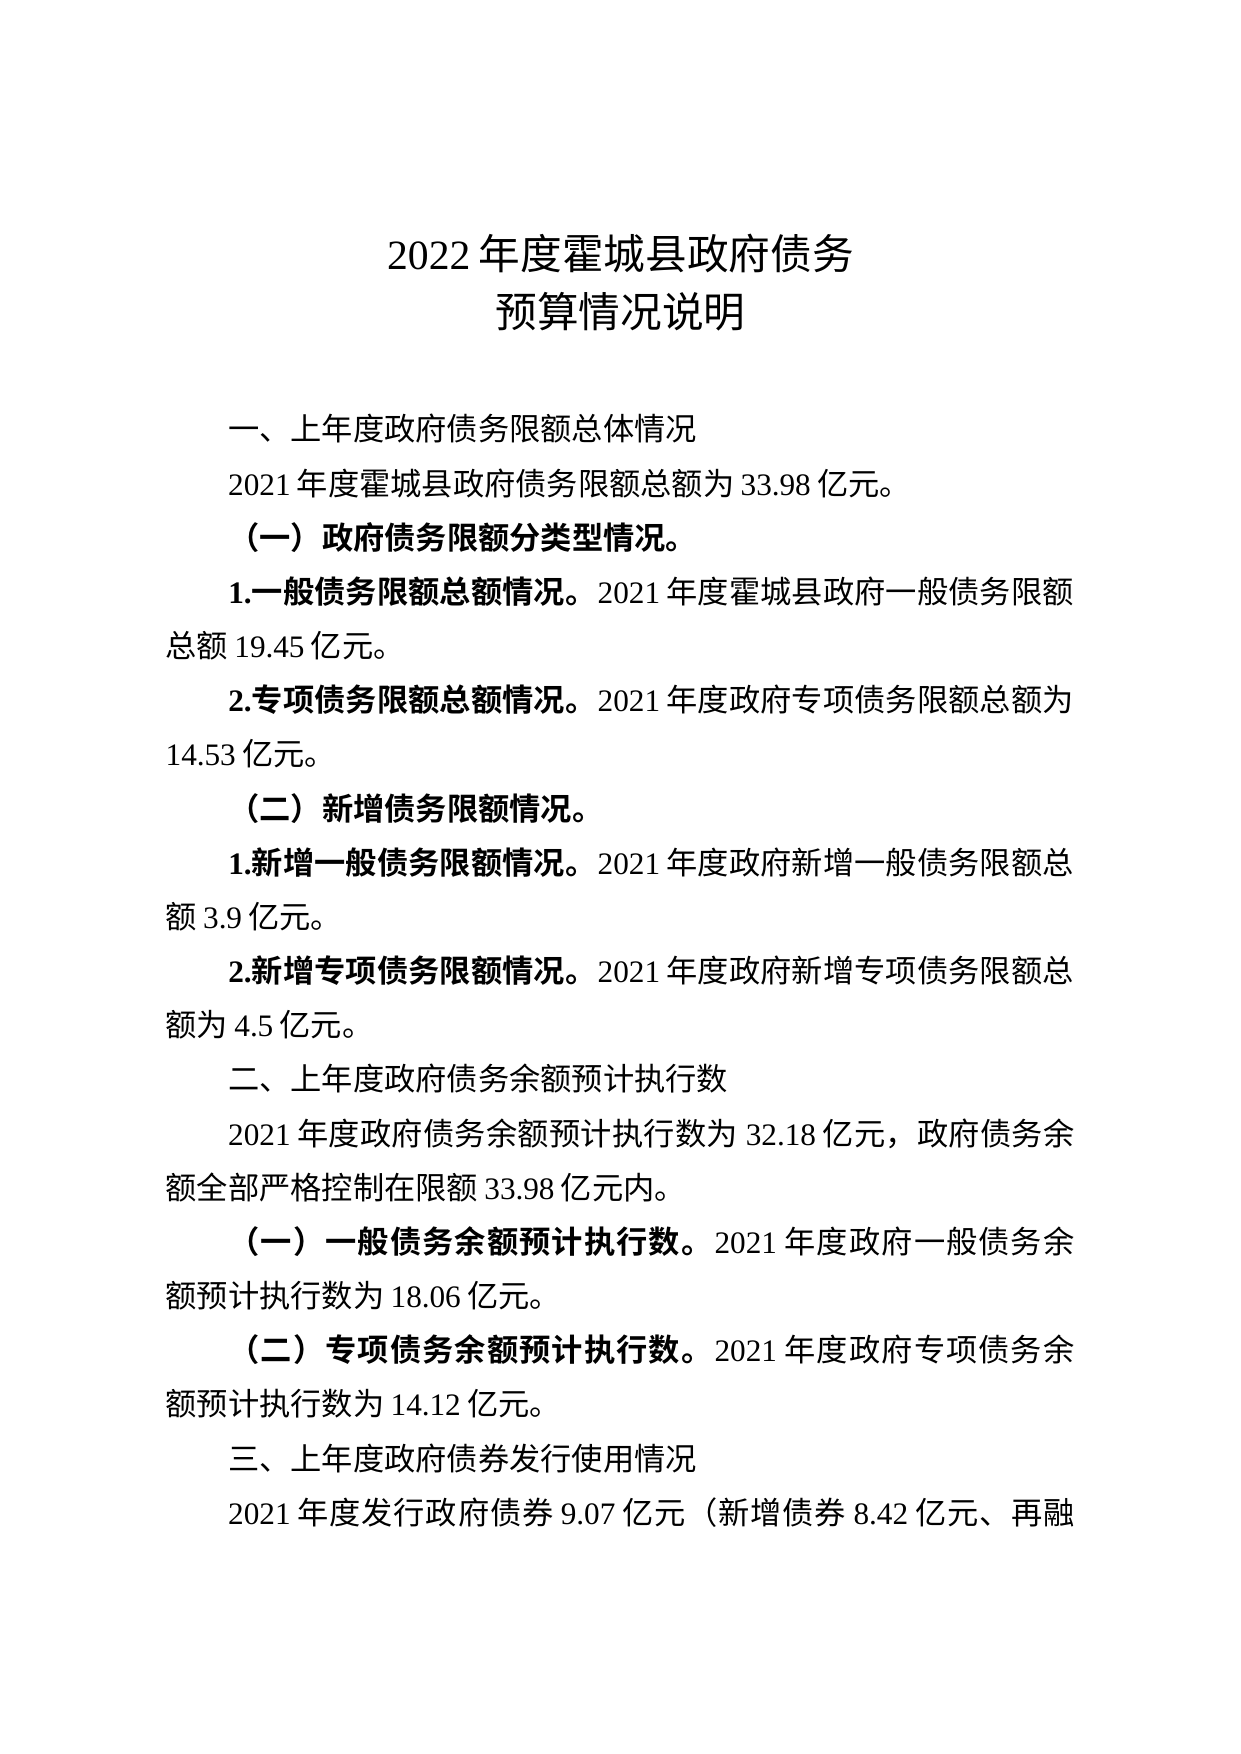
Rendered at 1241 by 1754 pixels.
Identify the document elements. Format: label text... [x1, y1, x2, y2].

text （一）一般债务余额预计执行数。2021年度政府一般债务余额预计执行数为18.06亿元。 [165, 1210, 1075, 1318]
text 1.新增一般债务限额情况。2021年度政府新增一般债务限额总额3.9亿元。 [165, 831, 1075, 939]
text 一、上年度政府债务限额总体情况 [165, 397, 1075, 452]
text 2.专项债务限额总额情况。2021年度政府专项债务限额总额为14.53亿元。 [165, 668, 1075, 777]
text （二）新增债务限额情况。 [165, 777, 1075, 831]
text （二）专项债务余额预计执行数。2021年度政府专项债务余额预计执行数为14.12亿元。 [165, 1318, 1075, 1427]
text 2.新增专项债务限额情况。2021年度政府新增专项债务限额总额为4.5亿元。 [165, 939, 1075, 1047]
text 2021年度政府债务余额预计执行数为32.18亿元，政府债务余额全部严格控制在限额33.98亿元内。 [165, 1102, 1075, 1210]
text 三、上年度政府债券发行使用情况 [165, 1427, 1075, 1481]
text 二、上年度政府债务余额预计执行数 [165, 1047, 1075, 1102]
text （一）政府债务限额分类型情况。 [165, 506, 1075, 560]
text 1.一般债务限额总额情况。2021年度霍城县政府一般债务限额总额19.45亿元。 [165, 560, 1075, 668]
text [165, 1481, 1075, 1535]
text 2021年度霍城县政府债务限额总额为33.98亿元。 [165, 452, 1075, 506]
text 2022年度霍城县政府债务 [165, 222, 1075, 281]
text 预算情况说明 [165, 281, 1075, 339]
